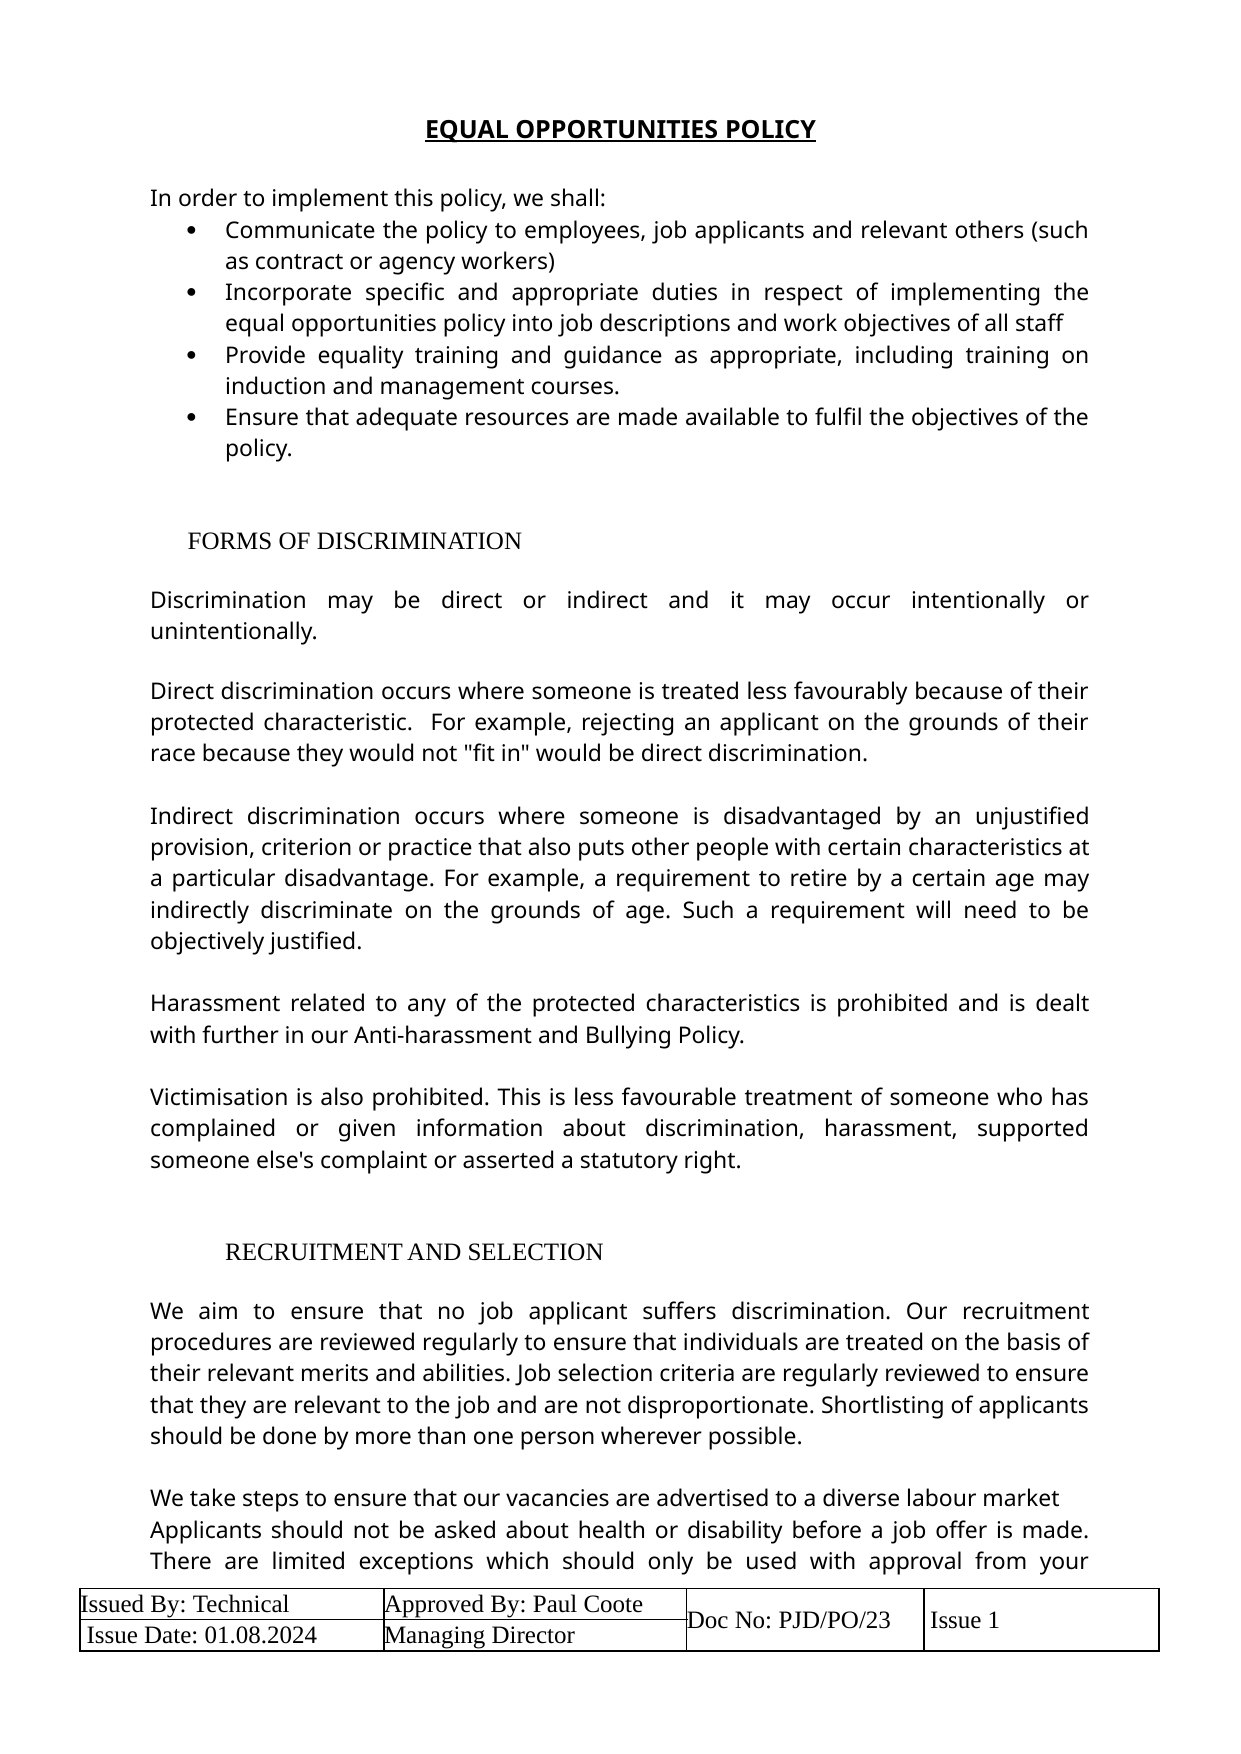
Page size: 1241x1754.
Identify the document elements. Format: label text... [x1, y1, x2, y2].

text Direct discrimination occurs where someone is treated less favourably because of their protected characteristic. For example, rejecting an applicant on the grounds of their race because they would not "fit in" would be direct discrimination. [150, 675, 1090, 769]
text Victimisation is also prohibited. This is less favourable treatment of someone who has complained or given information about discrimination, harassment, supported someone else's complaint or asserted a statutory right. [150, 1081, 1090, 1175]
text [150, 1514, 1090, 1576]
list Communicate the policy to employees, job applicants and relevant others (such as contract or agency workers) [187, 214, 1090, 276]
list Provide equality training and guidance as appropriate, including training on induction and management courses. [187, 339, 1090, 401]
text We aim to ensure that no job applicant suffers discrimination. Our recruitment procedures are reviewed regularly to ensure that individuals are treated on the basis of their relevant merits and abilities. Job selection criteria are regularly reviewed to ensure that they are relevant to the job and are not disproportionate. Shortlisting of applicants should be done by more than one person wherever possible. [150, 1295, 1090, 1451]
text Indirect discrimination occurs where someone is disadvantaged by an unjustified provision, criterion or practice that also puts other people with certain characteristics at a particular disadvantage. For example, a requirement to retire by a certain age may indirectly discriminate on the grounds of age. Such a requirement will need to be objectively justified. [150, 800, 1090, 956]
list Incorporate specific and appropriate duties in respect of implementing the equal opportunities policy into job descriptions and work objectives of all staff [187, 276, 1090, 339]
text FORMS OF DISCRIMINATION [187, 526, 1090, 555]
text We take steps to ensure that our vacancies are advertised to a diverse labour market [150, 1482, 1090, 1514]
list Ensure that adequate resources are made available to fulfil the objectives of the policy. [187, 401, 1090, 464]
text Harassment related to any of the protected characteristics is prohibited and is dealt with further in our Anti-harassment and Bullying Policy. [150, 987, 1090, 1050]
text In order to implement this policy, we shall: [150, 182, 1090, 214]
text RECRUITMENT AND SELECTION [225, 1237, 1090, 1266]
text Discrimination may be direct or indirect and it may occur intentionally or unintentionally. [150, 584, 1090, 646]
